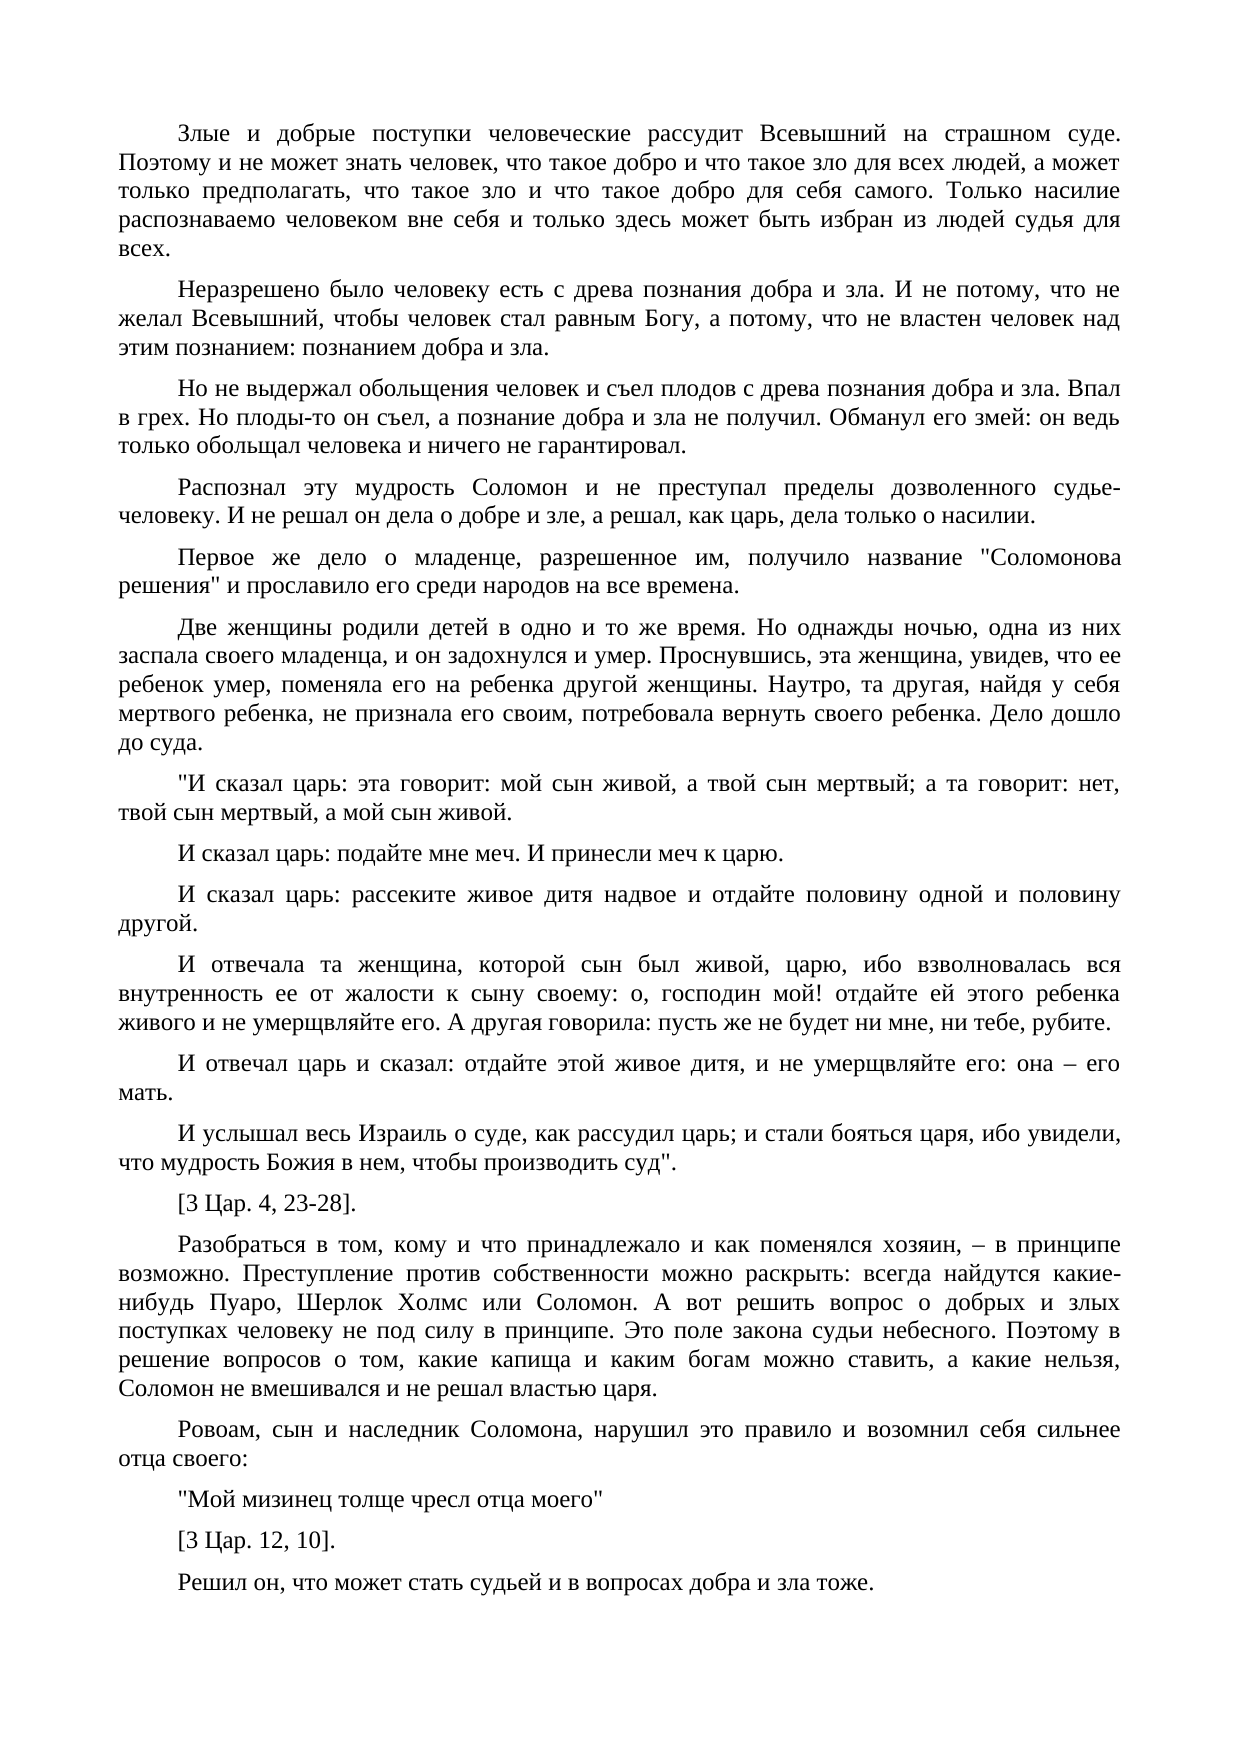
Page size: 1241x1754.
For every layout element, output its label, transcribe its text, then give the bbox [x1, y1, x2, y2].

text Первое же дело о младенце, разрешенное им, получило название "Соломонова решения" и прославило его среди народов на все времена. [118, 542, 1122, 599]
text И сказал царь: рассеките живое дитя надвое и отдайте половину одной и половину другой. [118, 879, 1122, 937]
text И услышал весь Израиль о суде, как рассудил царь; и стали бояться царя, ибо увидели, что мудрость Божия в нем, чтобы производить суд". [118, 1118, 1122, 1176]
text "Мой мизинец толще чресл отца моего" [118, 1484, 1122, 1513]
text [3 Цар. 12, 10]. [118, 1526, 1122, 1554]
text Ровоам, сын и наследник Соломона, нарушил это правило и возомнил себя сильнее отца своего: [118, 1414, 1122, 1472]
text [3 Цар. 4, 23-28]. [118, 1188, 1122, 1217]
text Распознал эту мудрость Соломон и не преступал пределы дозволенного судье-человеку. И не решал он дела о добре и зле, а решал, как царь, дела только о насилии. [118, 472, 1122, 529]
text Разобраться в том, кому и что принадлежало и как поменялся хозяин, – в принципе возможно. Преступление против собственности можно раскрыть: всегда найдутся какие-нибудь Пуаро, Шерлок Холмс или Соломон. А вот решить вопрос о добрых и злых поступках человеку не под силу в принципе. Это поле закона судьи небесного. Поэтому в решение вопросов о том, какие капища и каким богам можно ставить, а какие нельзя, Соломон не вмешивался и не решал властью царя. [118, 1229, 1122, 1402]
text Злые и добрые поступки человеческие рассудит Всевышний на страшном суде. Поэтому и не может знать человек, что такое добро и что такое зло для всех людей, а может только предполагать, что такое зло и что такое добро для себя самого. Только насилие распознаваемо человеком вне себя и только здесь может быть избран из людей судья для всех. [118, 118, 1122, 262]
text Две женщины родили детей в одно и то же время. Но однажды ночью, одна из них заспала своего младенца, и он задохнулся и умер. Проснувшись, эта женщина, увидев, что ее ребенок умер, поменяла его на ребенка другой женщины. Наутро, та другая, найдя у себя мертвого ребенка, не признала его своим, потребовала вернуть своего ребенка. Дело дошло до суда. [118, 612, 1122, 756]
text И отвечал царь и сказал: отдайте этой живое дитя, и не умерщвляйте его: она – его мать. [118, 1048, 1122, 1106]
text Но не выдержал обольщения человек и съел плодов с древа познания добра и зла. Впал в грех. Но плоды-то он съел, а познание добра и зла не получил. Обманул его змей: он ведь только обольщал человека и ничего не гарантировал. [118, 373, 1122, 459]
text И сказал царь: подайте мне меч. И принесли меч к царю. [118, 838, 1122, 867]
text И отвечала та женщина, которой сын был живой, царю, ибо взволновалась вся внутренность ее от жалости к сыну своему: о, господин мой! отдайте ей этого ребенка живого и не умерщвляйте его. А другая говорила: пусть же не будет ни мне, ни тебе, рубите. [118, 949, 1122, 1036]
text Неразрешено было человеку есть с древа познания добра и зла. И не потому, что не желал Всевышний, чтобы человек стал равным Богу, а потому, что не властен человек над этим познанием: познанием добра и зла. [118, 274, 1122, 361]
text "И сказал царь: эта говорит: мой сын живой, а твой сын мертвый; а та говорит: нет, твой сын мертвый, а мой сын живой. [118, 768, 1122, 826]
text Решил он, что может стать судьей и в вопросах добра и зла тоже. [118, 1567, 1122, 1596]
